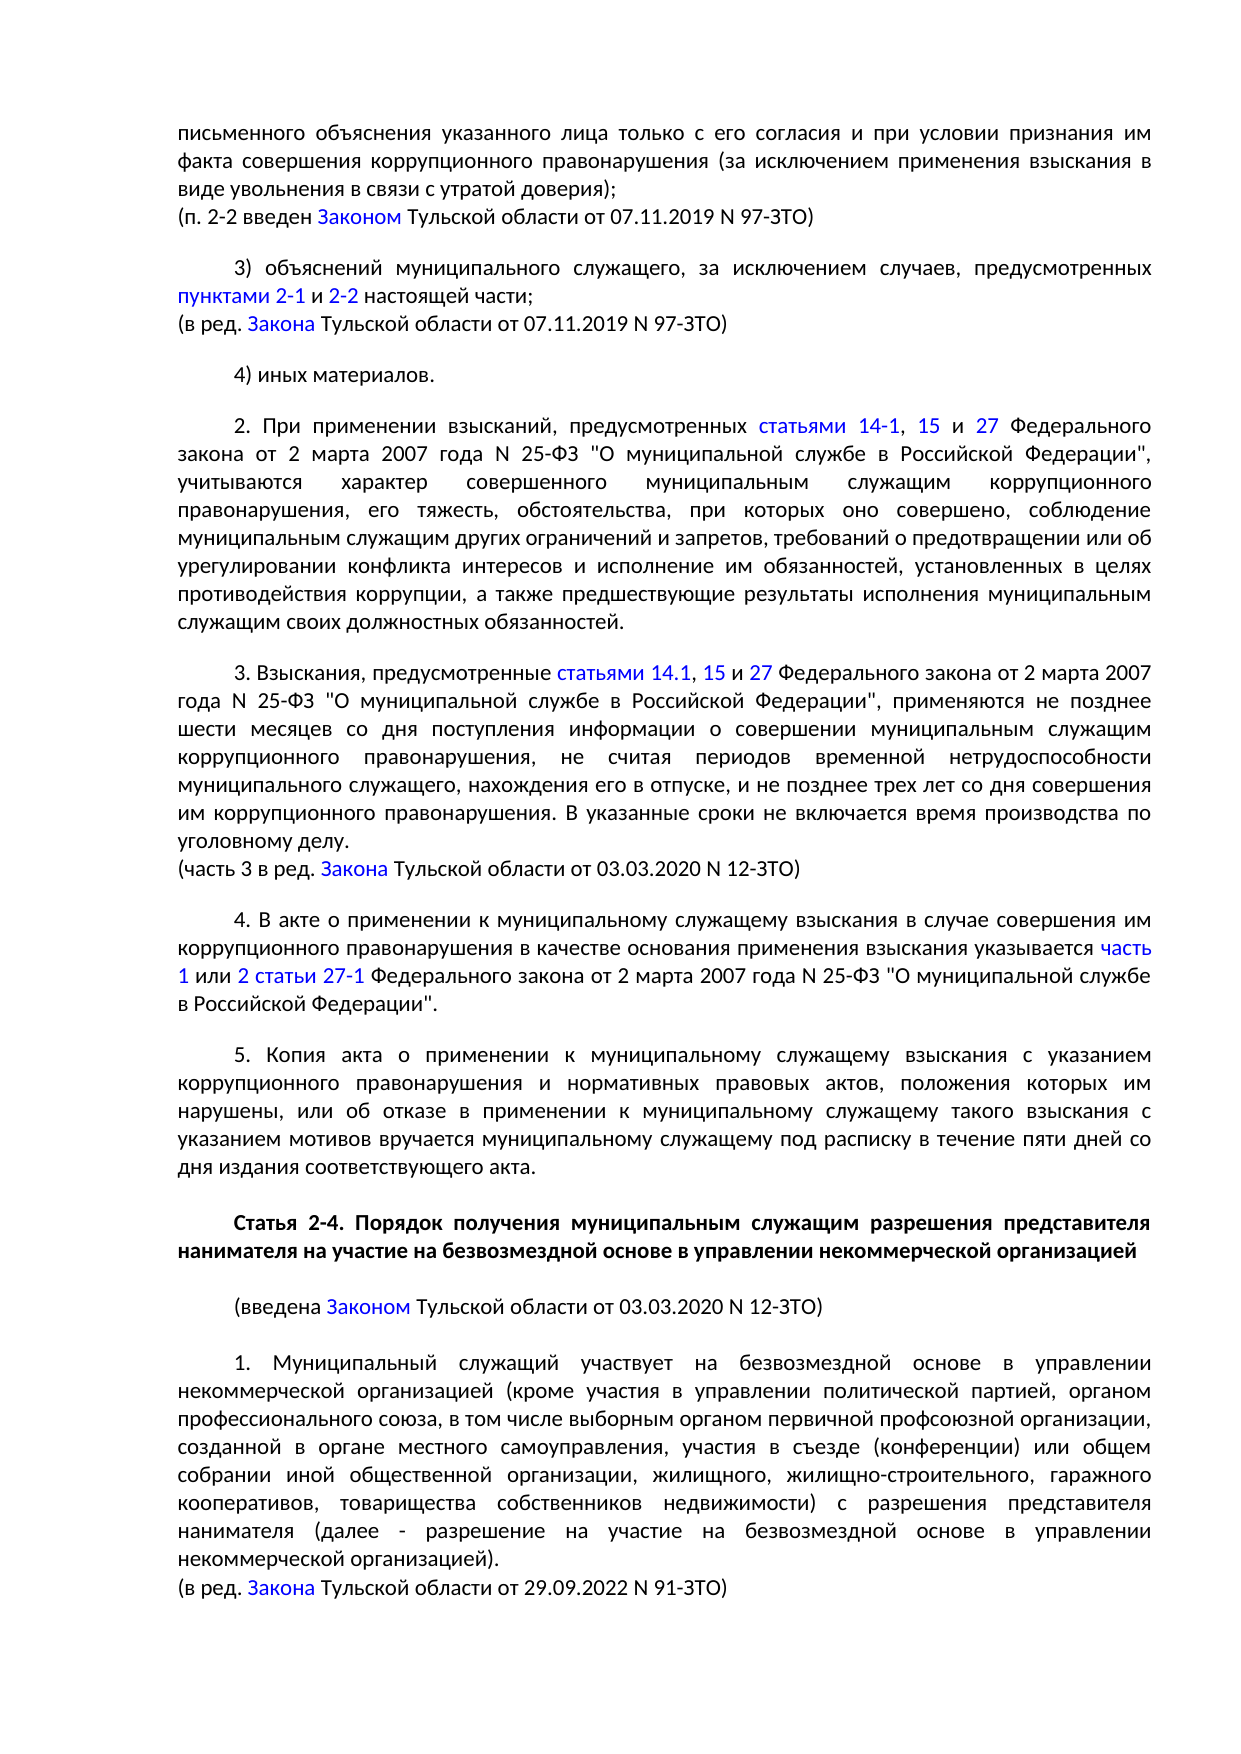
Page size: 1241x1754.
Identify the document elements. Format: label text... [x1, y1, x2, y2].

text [177, 118, 1152, 202]
text 4. В акте о применении к муниципальному служащему взыскания в случае совершения им коррупционного правонарушения в качестве основания применения взыскания указывается часть 1 или 2 статьи 27-1 Федерального закона от 2 марта 2007 года N 25-ФЗ "О муниципальной службе в Российской Федерации". [177, 905, 1152, 1017]
text 2. При применении взысканий, предусмотренных статьями 14-1, 15 и 27 Федерального закона от 2 марта 2007 года N 25-ФЗ "О муниципальной службе в Российской Федерации", учитываются характер совершенного муниципальным служащим коррупционного правонарушения, его тяжесть, обстоятельства, при которых оно совершено, соблюдение муниципальным служащим других ограничений и запретов, требований о предотвращении или об урегулировании конфликта интересов и исполнение им обязанностей, установленных в целях противодействия коррупции, а также предшествующие результаты исполнения муниципальным служащим своих должностных обязанностей. [177, 411, 1152, 635]
text (часть 3 в ред. Закона Тульской области от 03.03.2020 N 12-ЗТО) [177, 854, 1152, 882]
title Статья 2-4. Порядок получения муниципальным служащим разрешения представителя нанимателя на участие на безвозмездной основе в управлении некоммерческой организацией [177, 1208, 1152, 1264]
text (в ред. Закона Тульской области от 29.09.2022 N 91-ЗТО) [177, 1573, 1152, 1601]
text (в ред. Закона Тульской области от 07.11.2019 N 97-ЗТО) [177, 309, 1152, 337]
text 1. Муниципальный служащий участвует на безвозмездной основе в управлении некоммерческой организацией (кроме участия в управлении политической партией, органом профессионального союза, в том числе выборным органом первичной профсоюзной организации, созданной в органе местного самоуправления, участия в съезде (конференции) или общем собрании иной общественной организации, жилищного, жилищно-строительного, гаражного кооперативов, товарищества собственников недвижимости) с разрешения представителя нанимателя (далее - разрешение на участие на безвозмездной основе в управлении некоммерческой организацией). [177, 1348, 1152, 1573]
text 3. Взыскания, предусмотренные статьями 14.1, 15 и 27 Федерального закона от 2 марта 2007 года N 25-ФЗ "О муниципальной службе в Российской Федерации", применяются не позднее шести месяцев со дня поступления информации о совершении муниципальным служащим коррупционного правонарушения, не считая периодов временной нетрудоспособности муниципального служащего, нахождения его в отпуске, и не позднее трех лет со дня совершения им коррупционного правонарушения. В указанные сроки не включается время производства по уголовному делу. [177, 658, 1152, 854]
text 5. Копия акта о применении к муниципальному служащему взыскания с указанием коррупционного правонарушения и нормативных правовых актов, положения которых им нарушены, или об отказе в применении к муниципальному служащему такого взыскания с указанием мотивов вручается муниципальному служащему под расписку в течение пяти дней со дня издания соответствующего акта. [177, 1040, 1152, 1180]
text (п. 2-2 введен Законом Тульской области от 07.11.2019 N 97-ЗТО) [177, 202, 1152, 230]
text 4) иных материалов. [177, 360, 1152, 388]
text 3) объяснений муниципального служащего, за исключением случаев, предусмотренных пунктами 2-1 и 2-2 настоящей части; [177, 253, 1152, 309]
text (введена Законом Тульской области от 03.03.2020 N 12-ЗТО) [177, 1292, 1152, 1320]
